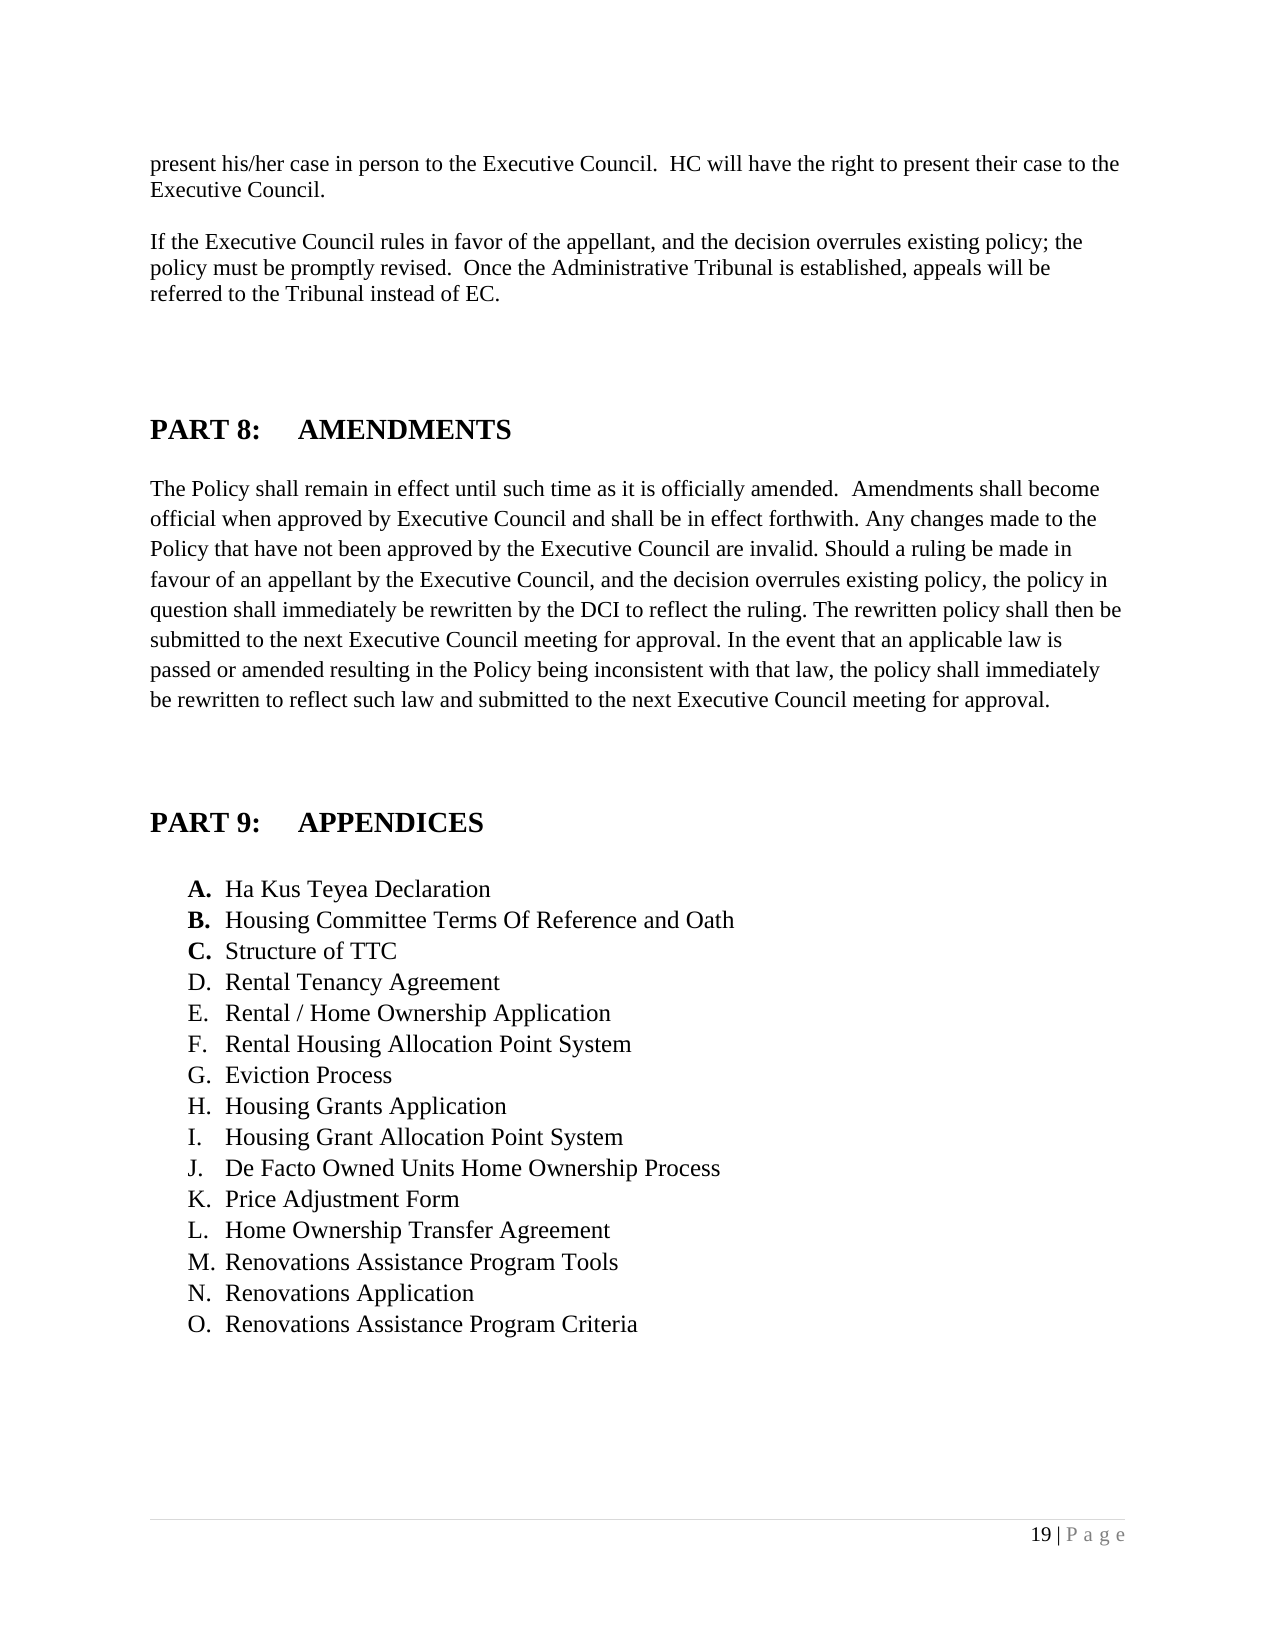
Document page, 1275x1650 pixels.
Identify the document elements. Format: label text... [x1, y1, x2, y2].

list Housing Committee Terms Of Reference and Oath [187, 905, 1125, 934]
list Rental Tenancy Agreement [187, 967, 1125, 996]
text PART 8: AMENDMENTS [150, 412, 1125, 446]
list Renovations Application [187, 1278, 1125, 1306]
list Eviction Process [187, 1060, 1125, 1089]
list Structure of TTC [187, 936, 1125, 965]
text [150, 150, 1125, 203]
list Renovations Assistance Program Criteria [187, 1309, 1125, 1337]
list Home Ownership Transfer Agreement [187, 1216, 1125, 1244]
list Rental / Home Ownership Application [187, 998, 1125, 1027]
text If the Executive Council rules in favor of the appellant, and the decision overrules existing policy; the policy must be promptly revised. Once the Administrative Tribunal is established, appeals will be referred to the Tribunal instead of EC. [150, 228, 1125, 307]
list The Policy shall remain in effect until such time as it is officially amended. Amendments shall become official when approved by Executive Council and shall be in effect forthwith. Any changes made to the Policy that have not been approved by the Executive Council are invalid. Should a ruling be made in favour of an appellant by the Executive Council, and the decision overrules existing policy, the policy in question shall immediately be rewritten by the DCI to reflect the ruling. The rewritten policy shall then be submitted to the next Executive Council meeting for approval. In the event that an applicable law is passed or amended resulting in the Policy being inconsistent with that law, the policy shall immediately be rewritten to reflect such law and submitted to the next Executive Council meeting for approval. [150, 475, 1125, 713]
list Rental Housing Allocation Point System [187, 1029, 1125, 1058]
list Ha Kus Teyea Declaration [187, 874, 1125, 903]
list Price Adjustment Form [187, 1184, 1125, 1213]
list Housing Grant Allocation Point System [187, 1122, 1125, 1151]
list De Facto Owned Units Home Ownership Process [187, 1153, 1125, 1182]
list Housing Grants Application [187, 1091, 1125, 1120]
list Renovations Assistance Program Tools [187, 1247, 1125, 1275]
text PART 9: APPENDICES [150, 805, 1125, 839]
